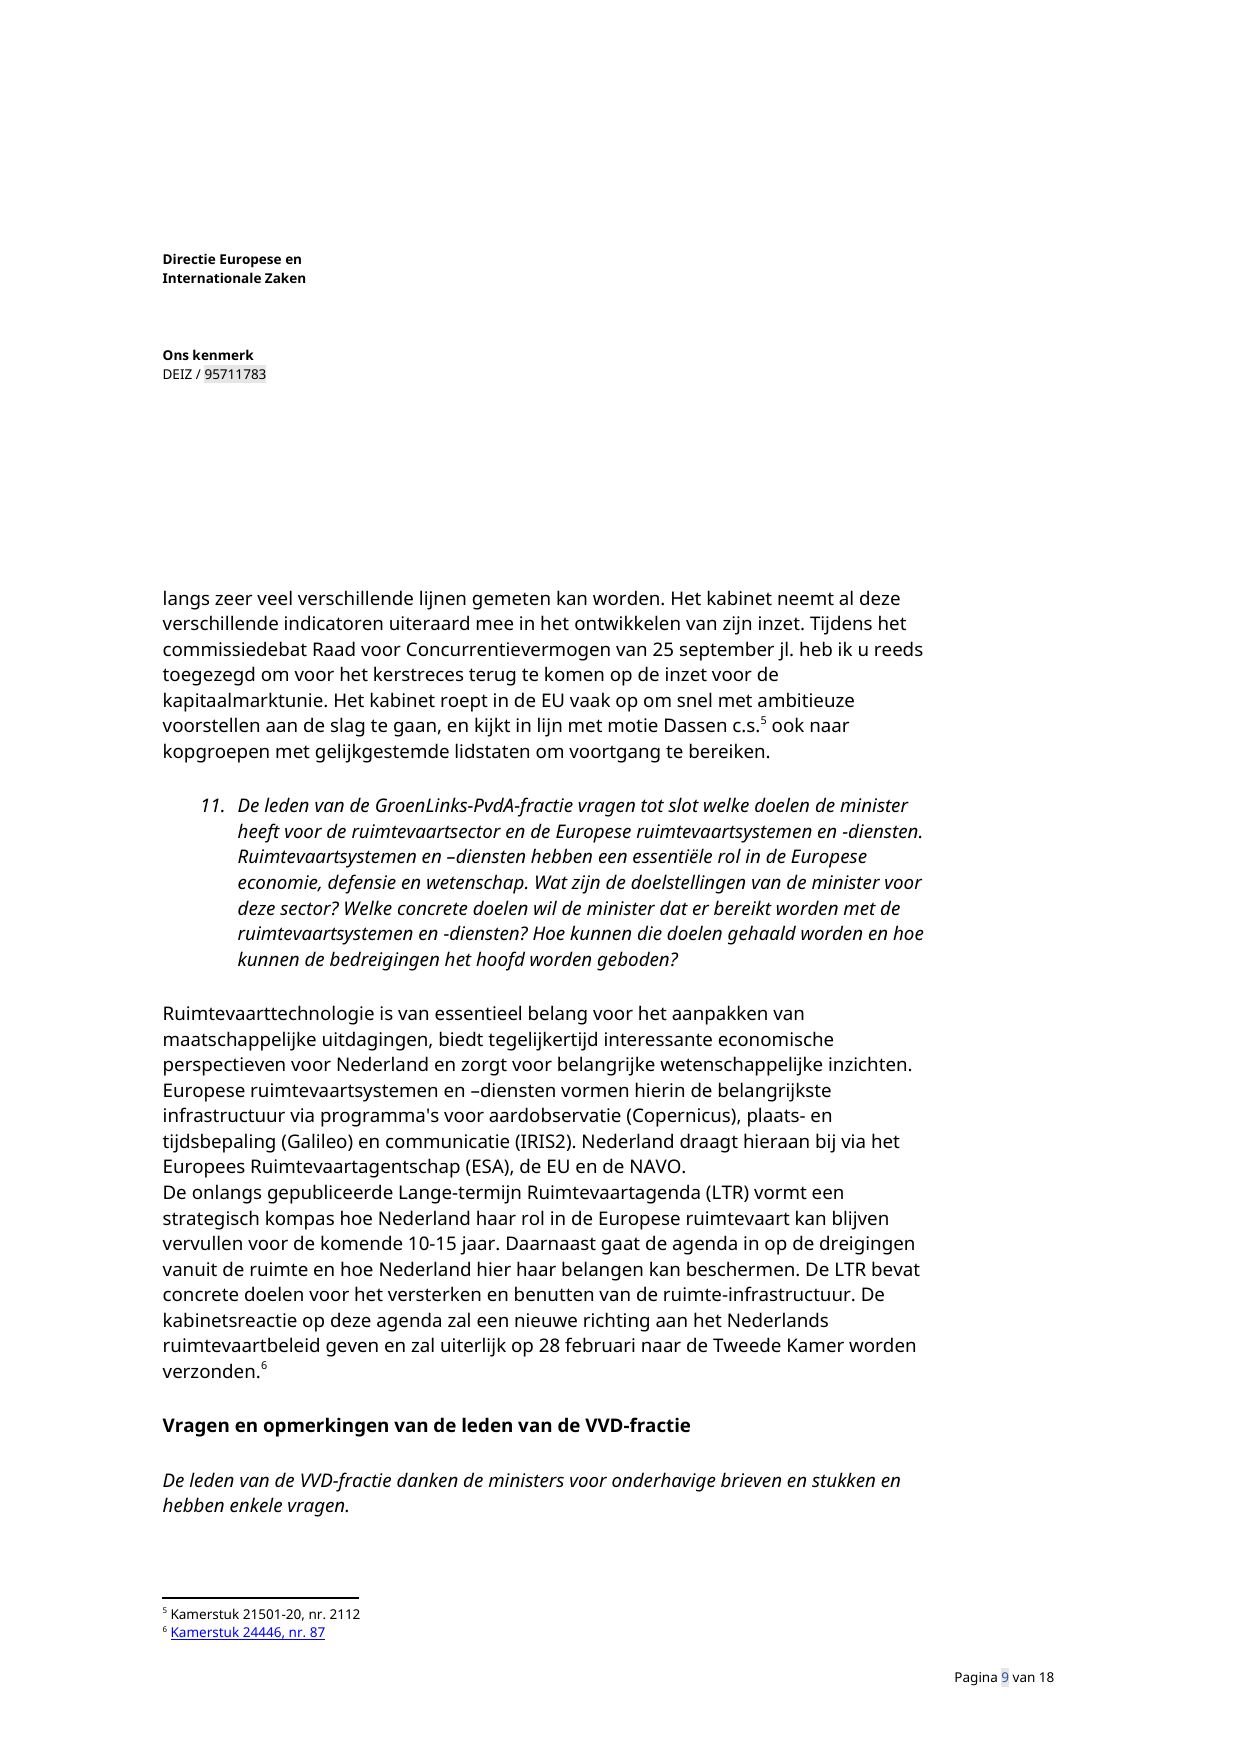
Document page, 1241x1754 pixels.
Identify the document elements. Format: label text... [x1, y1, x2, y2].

text Het versterken van de kapitaalmarktunie, via onder andere de door de GroenLinks-PvdA leden genoemde stappen, draagt bij aan een meer eengemaakte en diepere Europese kapitaalmarkt. De huidige gefragmenteerde en onderontwikkelde kapitaalmarkt zorgt er voor dat kapitaal niet vrij kan stromen naar de meest rendabele investeringen binnen de EU. Hierdoor is er geen efficiënte allocatie van kapitaal. Dit vertaalt zich naar bedrijven en ondernemers die onvoldoende toegang tot kapitaal hebben in Europa, in bijzonder risicodragende (equity) investeringen zoals durfkapitaal. Dit raakt met name jonge en innovatieve bedrijven die bijvoorbeeld willen opschalen. Voor dit type bedrijven zijn (bancaire) leningen immers een minder passende financieringsvorm. Ook zorgt het ervoor dat financieringskosten, zoals de rente, hoger zijn dan in een geïntegreerde en diepe kapitaalmarkt. Hierdoor blijft Europa, inclusief Nederland, achter in investeringen, innovatie en productiviteitsgroei. Voor meetbare indicatoren verwijs ik u onder andere graag naar de Commissie die dit bijhoudt. De lijst van de Commissie bevat dit jaar 31 indicatoren en is niet uitputtend. Dit laat zien dat voortgang op de kapitaalmarktunie langs zeer veel verschillende lijnen gemeten kan worden. Het kabinet neemt al deze verschillende indicatoren uiteraard mee in het ontwikkelen van zijn inzet. Tijdens het commissiedebat Raad voor Concurrentievermogen van 25 september jl. heb ik u reeds toegezegd om voor het kerstreces terug te komen op de inzet voor de kapitaalmarktunie. Het kabinet roept in de EU vaak op om snel met ambitieuze voorstellen aan de slag te gaan, en kijkt in lijn met motie Dassen c.s. ook naar kopgroepen met gelijkgestemde lidstaten om voortgang te bereiken. [162, 585, 947, 764]
list De leden van de GroenLinks-PvdA-fractie vragen tot slot welke doelen de minister heeft voor de ruimtevaartsector en de Europese ruimtevaartsystemen en -diensten. Ruimtevaartsystemen en –diensten hebben een essentiële rol in de Europese economie, defensie en wetenschap. Wat zijn de doelstellingen van de minister voor deze sector? Welke concrete doelen wil de minister dat er bereikt worden met de ruimtevaartsystemen en -diensten? Hoe kunnen die doelen gehaald worden en hoe kunnen de bedreigingen het hoofd worden geboden? [200, 793, 947, 971]
text Ruimtevaarttechnologie is van essentieel belang voor het aanpakken van maatschappelijke uitdagingen, biedt tegelijkertijd interessante economische perspectieven voor Nederland en zorgt voor belangrijke wetenschappelijke inzichten. Europese ruimtevaartsystemen en –diensten vormen hierin de belangrijkste infrastructuur via programma's voor aardobservatie (Copernicus), plaats- en tijdsbepaling (Galileo) en communicatie (IRIS2). Nederland draagt hieraan bij via het Europees Ruimtevaartagentschap (ESA), de EU en de NAVO. [162, 1001, 947, 1179]
text Vragen en opmerkingen van de leden van de VVD-fractie [162, 1413, 947, 1438]
text De onlangs gepubliceerde Lange-termijn Ruimtevaartagenda (LTR) vormt een strategisch kompas hoe Nederland haar rol in de Europese ruimtevaart kan blijven vervullen voor de komende 10-15 jaar. Daarnaast gaat de agenda in op de dreigingen vanuit de ruimte en hoe Nederland hier haar belangen kan beschermen. De LTR bevat concrete doelen voor het versterken en benutten van de ruimte-infrastructuur. De kabinetsreactie op deze agenda zal een nieuwe richting aan het Nederlands ruimtevaartbeleid geven en zal uiterlijk op 28 februari naar de Tweede Kamer worden verzonden. [162, 1179, 947, 1383]
text De leden van de VVD-fractie danken de ministers voor onderhavige brieven en stukken en hebben enkele vragen. [162, 1467, 947, 1518]
